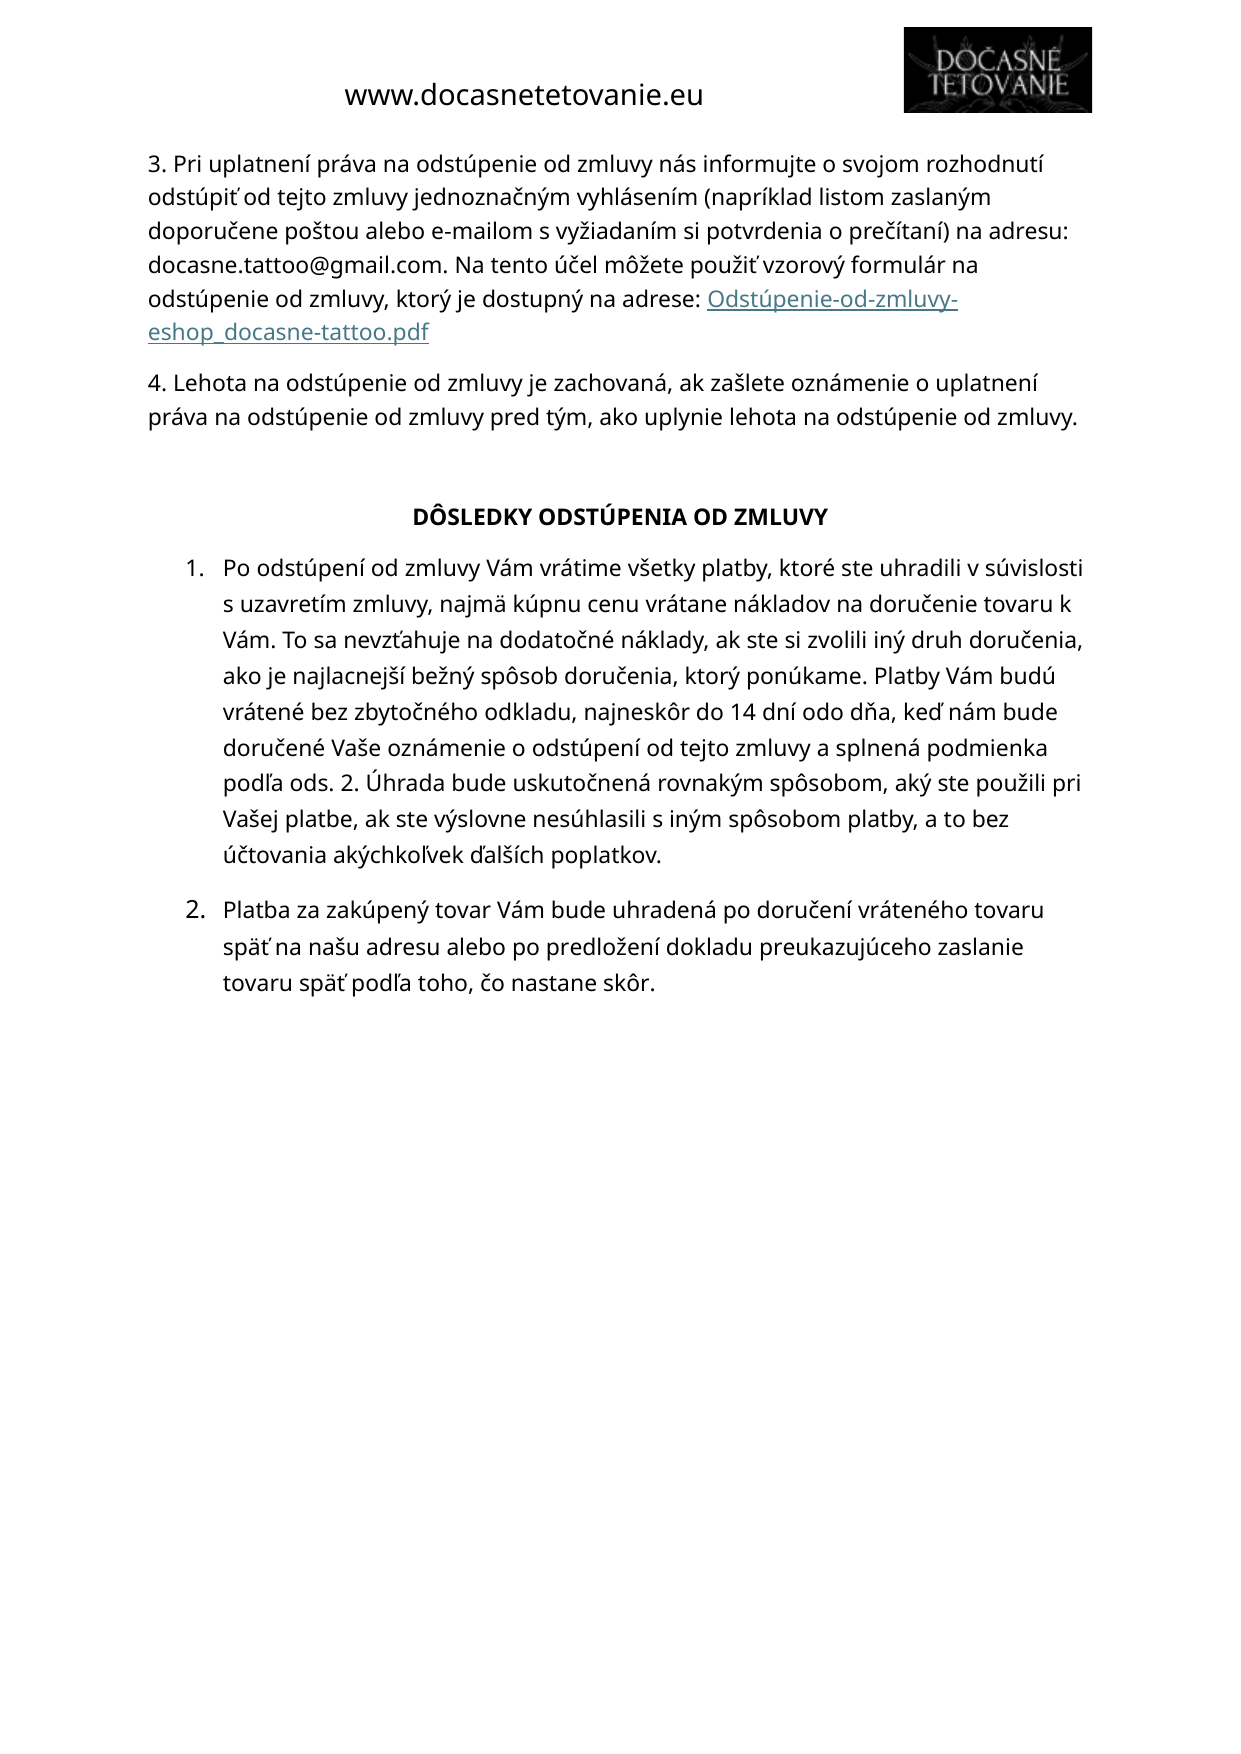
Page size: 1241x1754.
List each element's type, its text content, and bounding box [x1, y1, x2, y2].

text 3. Pri uplatnení práva na odstúpenie od zmluvy nás informujte o svojom rozhodnutí odstúpiť od tejto zmluvy jednoznačným vyhlásením (napríklad listom zaslaným doporučene poštou alebo e‐mailom s vyžiadaním si potvrdenia o prečítaní) na adresu: docasne.tattoo@gmail.com. Na tento účel môžete použiť vzorový formulár na odstúpenie od zmluvy, ktorý je dostupný na adrese: Odstúpenie-od-zmluvy-eshop_docasne-tattoo.pdf [148, 148, 1093, 348]
list Po odstúpení od zmluvy Vám vrátime všetky platby, ktoré ste uhradili v súvislosti s uzavretím zmluvy, najmä kúpnu cenu vrátane nákladov na doručenie tovaru k Vám. To sa nevzťahuje na dodatočné náklady, ak ste si zvolili iný druh doručenia, ako je najlacnejší bežný spôsob doručenia, ktorý ponúkame. Platby Vám budú vrátené bez zbytočného odkladu, najneskôr do 14 dní odo dňa, keď nám bude doručené Vaše oznámenie o odstúpení od tejto zmluvy a splnená podmienka podľa ods. 2. Úhrada bude uskutočnená rovnakým spôsobom, aký ste použili pri Vašej platbe, ak ste výslovne nesúhlasili s iným spôsobom platby, a to bez účtovania akýchkoľvek ďalších poplatkov. [185, 552, 1093, 871]
text 4. Lehota na odstúpenie od zmluvy je zachovaná, ak zašlete oznámenie o uplatnení práva na odstúpenie od zmluvy pred tým, ako uplynie lehota na odstúpenie od zmluvy. [148, 367, 1093, 432]
text DÔSLEDKY ODSTÚPENIA OD ZMLUVY [148, 501, 1093, 533]
picture [903, 27, 1093, 113]
list Platba za zakúpený tovar Vám bude uhradená po doručení vráteného tovaru späť na našu adresu alebo po predložení dokladu preukazujúceho zaslanie tovaru späť podľa toho, čo nastane skôr. [185, 892, 1093, 998]
